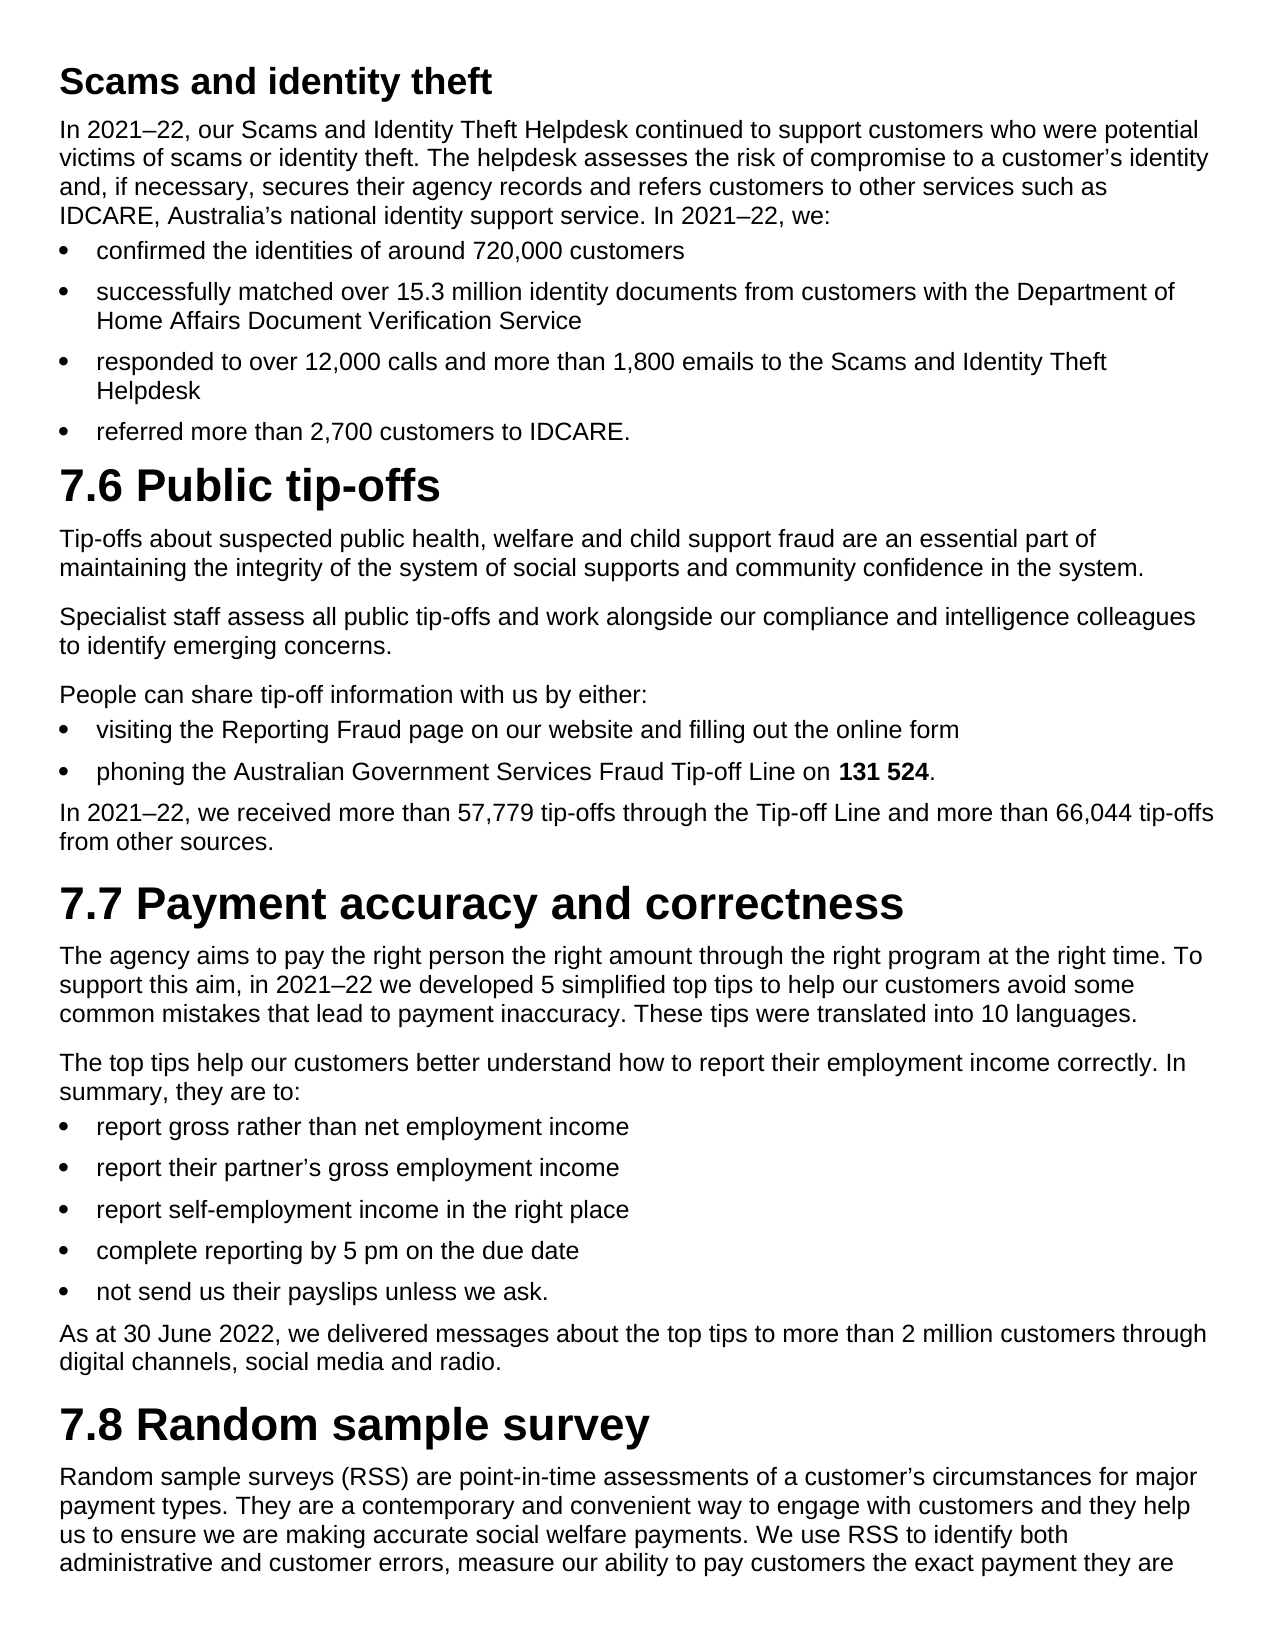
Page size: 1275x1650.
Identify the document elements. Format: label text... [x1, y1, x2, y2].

text In 2021–22, we received more than 57,779 tip-offs through the Tip-off Line and more than 66,044 tip-offs from other sources. [59, 798, 1216, 855]
list report their partner’s gross employment income [59, 1153, 1216, 1182]
list phoning the Australian Government Services Fraud Tip-off Line on 131 524. [59, 756, 1216, 785]
list report self-employment income in the right place [59, 1194, 1216, 1223]
text Tip-offs about suspected public health, welfare and child support fraud are an essential part of maintaining the integrity of the system of social supports and community confidence in the system. [59, 524, 1216, 581]
text Specialist staff assess all public tip-offs and work alongside our compliance and intelligence colleagues to identify emerging concerns. [59, 602, 1216, 659]
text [59, 1462, 1216, 1577]
subtitle 7.7 Payment accuracy and correctness [59, 876, 1216, 929]
list confirmed the identities of around 720,000 customers [59, 236, 1216, 264]
list referred more than 2,700 customers to IDCARE. [59, 417, 1216, 446]
list responded to over 12,000 calls and more than 1,800 emails to the Scams and Identity Theft Helpdesk [59, 347, 1216, 405]
subtitle 7.8 Random sample survey [59, 1397, 1216, 1450]
list report gross rather than net employment income [59, 1112, 1216, 1141]
text The top tips help our customers better understand how to report their employment income correctly. In summary, they are to: [59, 1048, 1216, 1106]
list successfully matched over 15.3 million identity documents from customers with the Department of Home Affairs Document Verification Service [59, 277, 1216, 334]
subtitle 7.6 Public tip-offs [59, 458, 1216, 511]
text People can share tip-off information with us by either: [59, 680, 1216, 709]
text In 2021–22, our Scams and Identity Theft Helpdesk continued to support customers who were potential victims of scams or identity theft. The helpdesk assesses the risk of compromise to a customer’s identity and, if necessary, secures their agency records and refers customers to other services such as IDCARE, Australia’s national identity support service. In 2021–22, we: [59, 115, 1216, 230]
text The agency aims to pay the right person the right amount through the right program at the right time. To support this aim, in 2021–22 we developed 5 simplified top tips to help our customers avoid some common mistakes that lead to payment inaccuracy. These tips were translated into 10 languages. [59, 941, 1216, 1028]
list not send us their payslips unless we ask. [59, 1277, 1216, 1306]
subtitle Scams and identity theft [59, 59, 1216, 102]
list visiting the Reporting Fraud page on our website and filling out the online form [59, 715, 1216, 744]
list complete reporting by 5 pm on the due date [59, 1236, 1216, 1265]
text As at 30 June 2022, we delivered messages about the top tips to more than 2 million customers through digital channels, social media and radio. [59, 1319, 1216, 1376]
